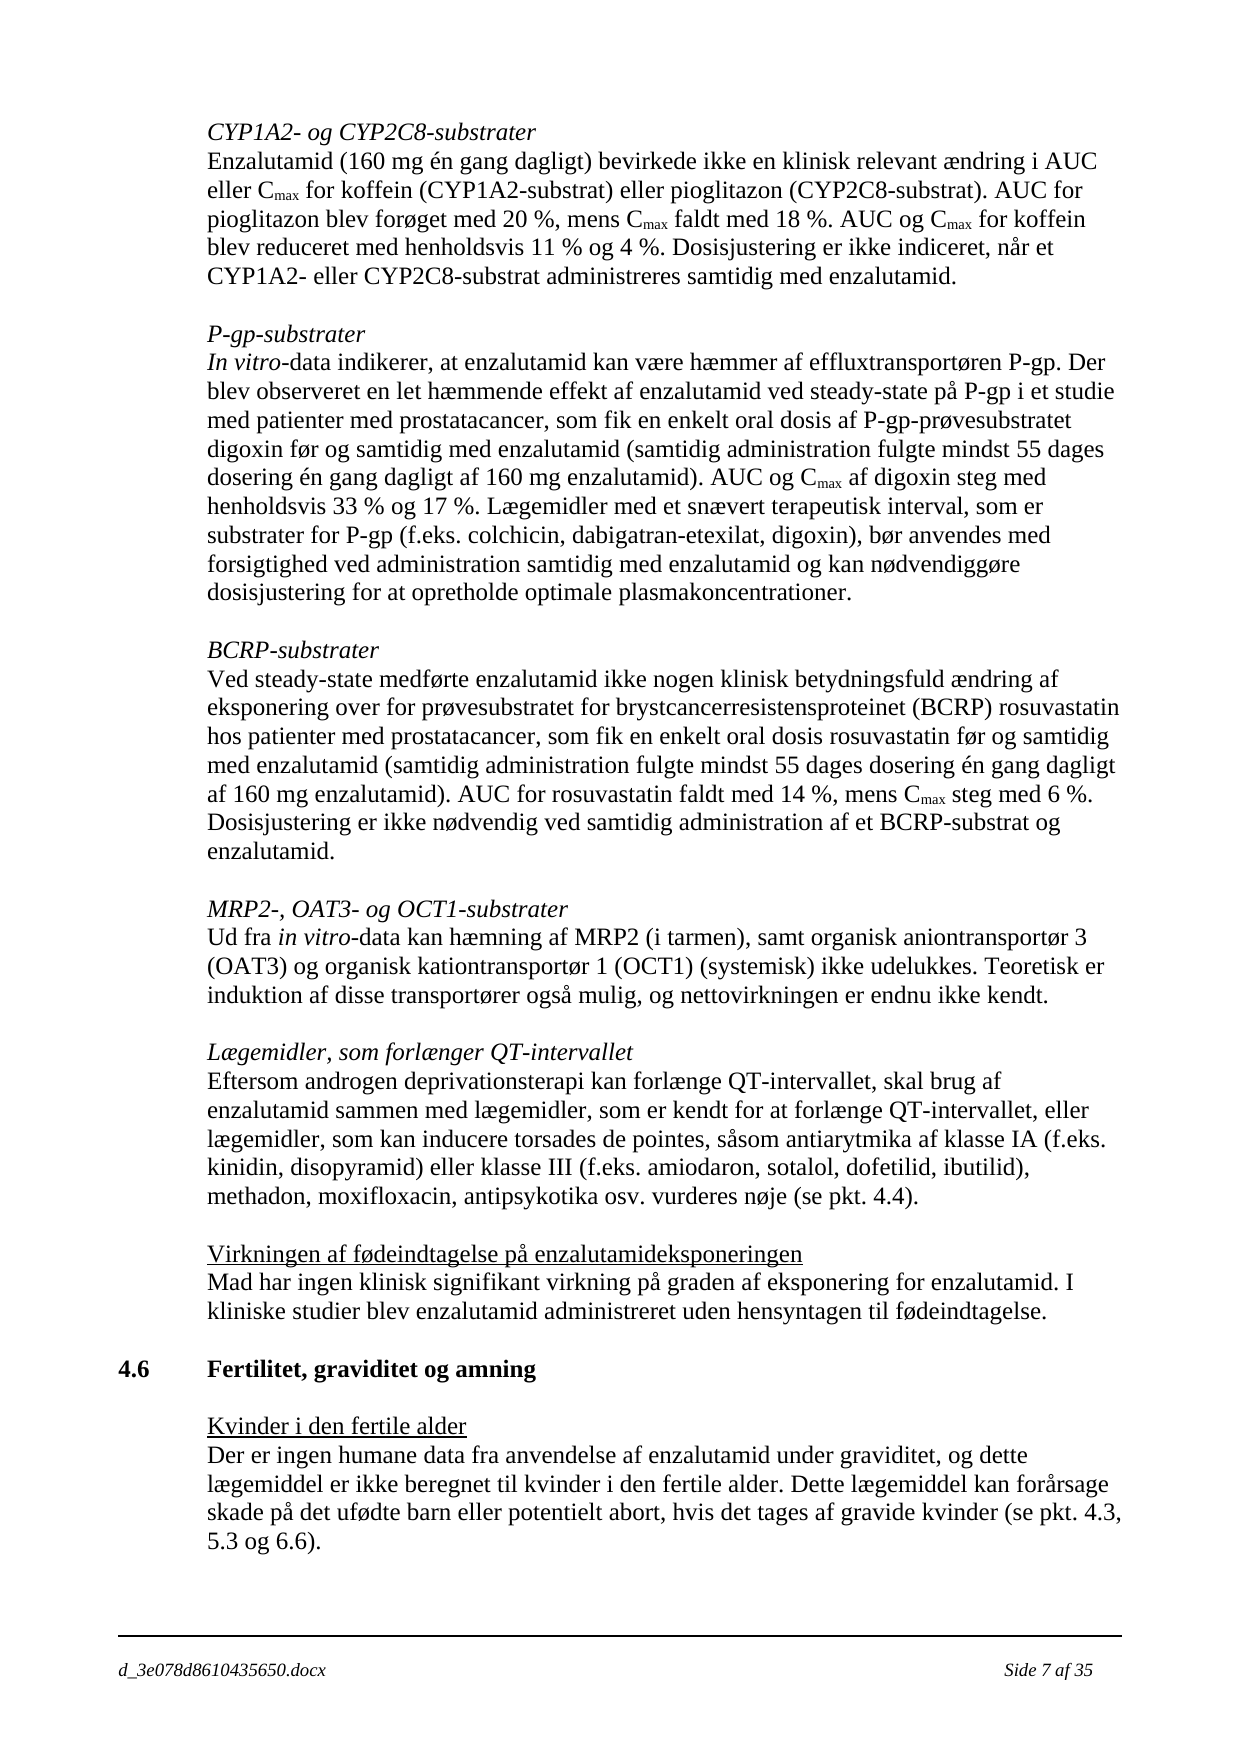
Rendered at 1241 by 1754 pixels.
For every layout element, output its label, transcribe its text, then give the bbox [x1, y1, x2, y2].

text BCRP-substrater [207, 635, 1122, 664]
text Enzalutamid (160 mg én gang dagligt) bevirkede ikke en klinisk relevant ændring i AUC eller Cmax for koffein (CYP1A2-substrat) eller pioglitazon (CYP2C8-substrat). AUC for pioglitazon blev forøget med 20 %, mens Cmax faldt med 18 %. AUC og Cmax for koffein blev reduceret med henholdsvis 11 % og 4 %. Dosisjustering er ikke indiceret, når et CYP1A2- eller CYP2C8-substrat administreres samtidig med enzalutamid. [207, 146, 1122, 290]
text CYP1A2- og CYP2C8-substrater [207, 117, 1122, 146]
text Ud fra in vitro-data kan hæmning af MRP2 (i tarmen), samt organisk aniontransportør 3 (OAT3) og organisk kationtransportør 1 (OCT1) (systemisk) ikke udelukkes. Teoretisk er induktion af disse transportører også mulig, og nettovirkningen er endnu ikke kendt. [207, 922, 1122, 1009]
text Kvinder i den fertile alder [207, 1411, 1122, 1440]
text Virkningen af fødeindtagelse på enzalutamideksponeringen [207, 1239, 1122, 1267]
text MRP2-, OAT3- og OCT1-substrater [207, 894, 1122, 922]
text Eftersom androgen deprivationsterapi kan forlænge QT-intervallet, skal brug af enzalutamid sammen med lægemidler, som er kendt for at forlænge QT-intervallet, eller lægemidler, som kan inducere torsades de pointes, såsom antiarytmika af klasse IA (f.eks. kinidin, disopyramid) eller klasse III (f.eks. amiodaron, sotalol, dofetilid, ibutilid), methadon, moxifloxacin, antipsykotika osv. vurderes nøje (se pkt. 4.4). [207, 1066, 1122, 1210]
text 4.6 Fertilitet, graviditet og amning [118, 1354, 1122, 1382]
text P-gp-substrater [207, 319, 1122, 347]
text Ved steady-state medførte enzalutamid ikke nogen klinisk betydningsfuld ændring af eksponering over for prøvesubstratet for brystcancerresistensproteinet (BCRP) rosuvastatin hos patienter med prostatacancer, som fik en enkelt oral dosis rosuvastatin før og samtidig med enzalutamid (samtidig administration fulgte mindst 55 dages dosering én gang dagligt af 160 mg enzalutamid). AUC for rosuvastatin faldt med 14 %, mens Cmax steg med 6 %. Dosisjustering er ikke nødvendig ved samtidig administration af et BCRP-substrat og enzalutamid. [207, 664, 1122, 865]
text Lægemidler, som forlænger QT-intervallet [207, 1037, 1122, 1066]
text Der er ingen humane data fra anvendelse af enzalutamid under graviditet, og dette lægemiddel er ikke beregnet til kvinder i den fertile alder. Dette lægemiddel kan forårsage skade på det ufødte barn eller potentielt abort, hvis det tages af gravide kvinder (se pkt. 4.3, 5.3 og 6.6). [207, 1440, 1122, 1555]
text In vitro-data indikerer, at enzalutamid kan være hæmmer af effluxtransportøren P-gp. Der blev observeret en let hæmmende effekt af enzalutamid ved steady-state på P-gp i et studie med patienter med prostatacancer, som fik en enkelt oral dosis af P-gp-prøvesubstratet digoxin før og samtidig med enzalutamid (samtidig administration fulgte mindst 55 dages dosering én gang dagligt af 160 mg enzalutamid). AUC og Cmax af digoxin steg med henholdsvis 33 % og 17 %. Lægemidler med et snævert terapeutisk interval, som er substrater for P-gp (f.eks. colchicin, dabigatran-etexilat, digoxin), bør anvendes med forsigtighed ved administration samtidig med enzalutamid og kan nødvendiggøre dosisjustering for at opretholde optimale plasmakoncentrationer. [207, 347, 1122, 606]
text Mad har ingen klinisk signifikant virkning på graden af eksponering for enzalutamid. I kliniske studier blev enzalutamid administreret uden hensyntagen til fødeindtagelse. [207, 1267, 1122, 1325]
